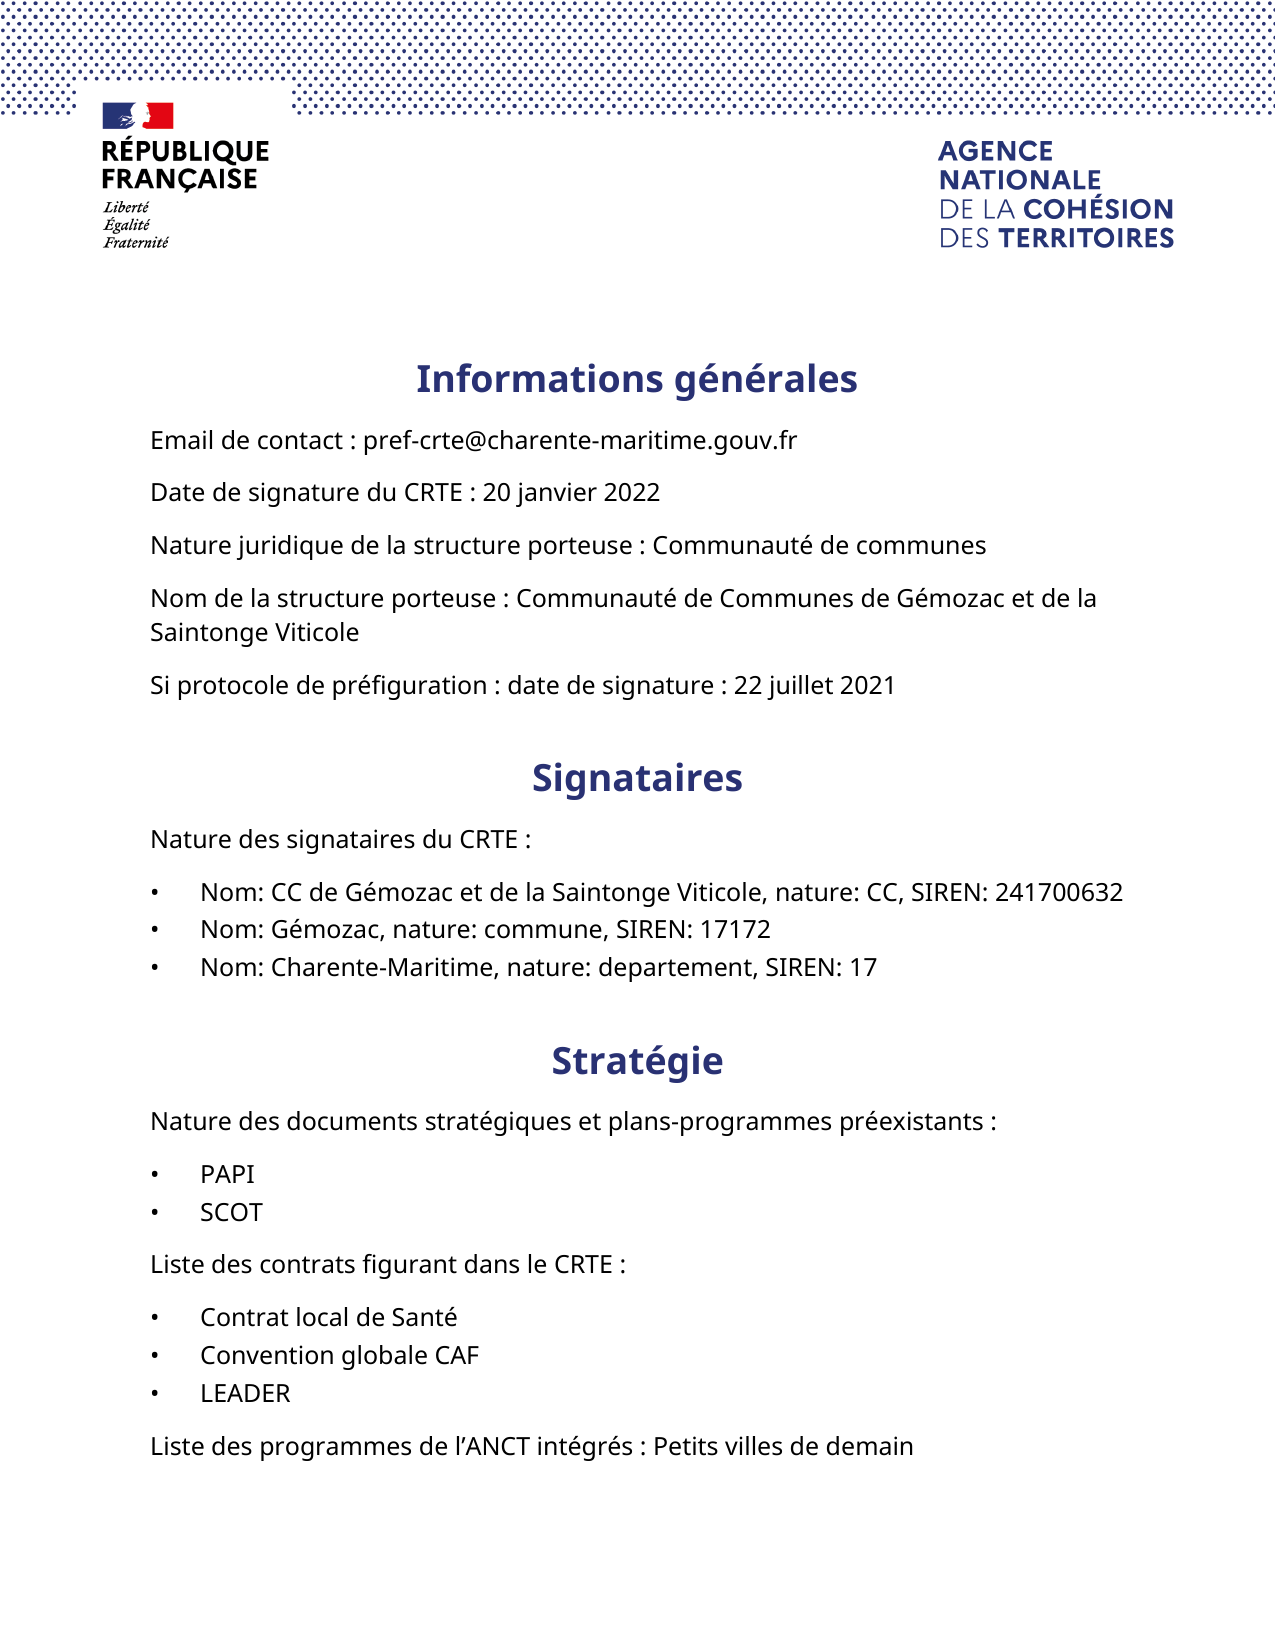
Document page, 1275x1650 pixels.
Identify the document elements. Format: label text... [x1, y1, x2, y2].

text Nature juridique de la structure porteuse : Communauté de communes [150, 528, 1125, 562]
subtitle Signataires [150, 752, 1125, 803]
subtitle Informations générales [150, 281, 1125, 403]
list Nom: CC de Gémozac et de la Saintonge Viticole, nature: CC, SIREN: 241700632 [150, 874, 1125, 908]
list LEADER [150, 1376, 1125, 1410]
text Liste des programmes de l’ANCT intégrés : Petits villes de demain [150, 1428, 1125, 1462]
text Liste des contrats figurant dans le CRTE : [150, 1247, 1125, 1281]
subtitle Stratégie [150, 1034, 1125, 1085]
list Nom: Charente-Maritime, nature: departement, SIREN: 17 [150, 950, 1125, 984]
text Nom de la structure porteuse : Communauté de Communes de Gémozac et de la Saintonge Viticole [150, 581, 1125, 649]
list Contrat local de Santé [150, 1300, 1125, 1334]
list SCOT [150, 1194, 1125, 1228]
list Nom: Gémozac, nature: commune, SIREN: 17172 [150, 912, 1125, 946]
picture [0, 0, 1275, 303]
text Nature des signataires du CRTE : [150, 821, 1125, 856]
text Si protocole de préfiguration : date de signature : 22 juillet 2021 [150, 668, 1125, 702]
list Convention globale CAF [150, 1338, 1125, 1372]
text Date de signature du CRTE : 20 janvier 2022 [150, 475, 1125, 509]
text Email de contact : pref-crte@charente-maritime.gouv.fr [150, 422, 1125, 456]
text Nature des documents stratégiques et plans-programmes préexistants : [150, 1104, 1125, 1138]
list PAPI [150, 1157, 1125, 1191]
